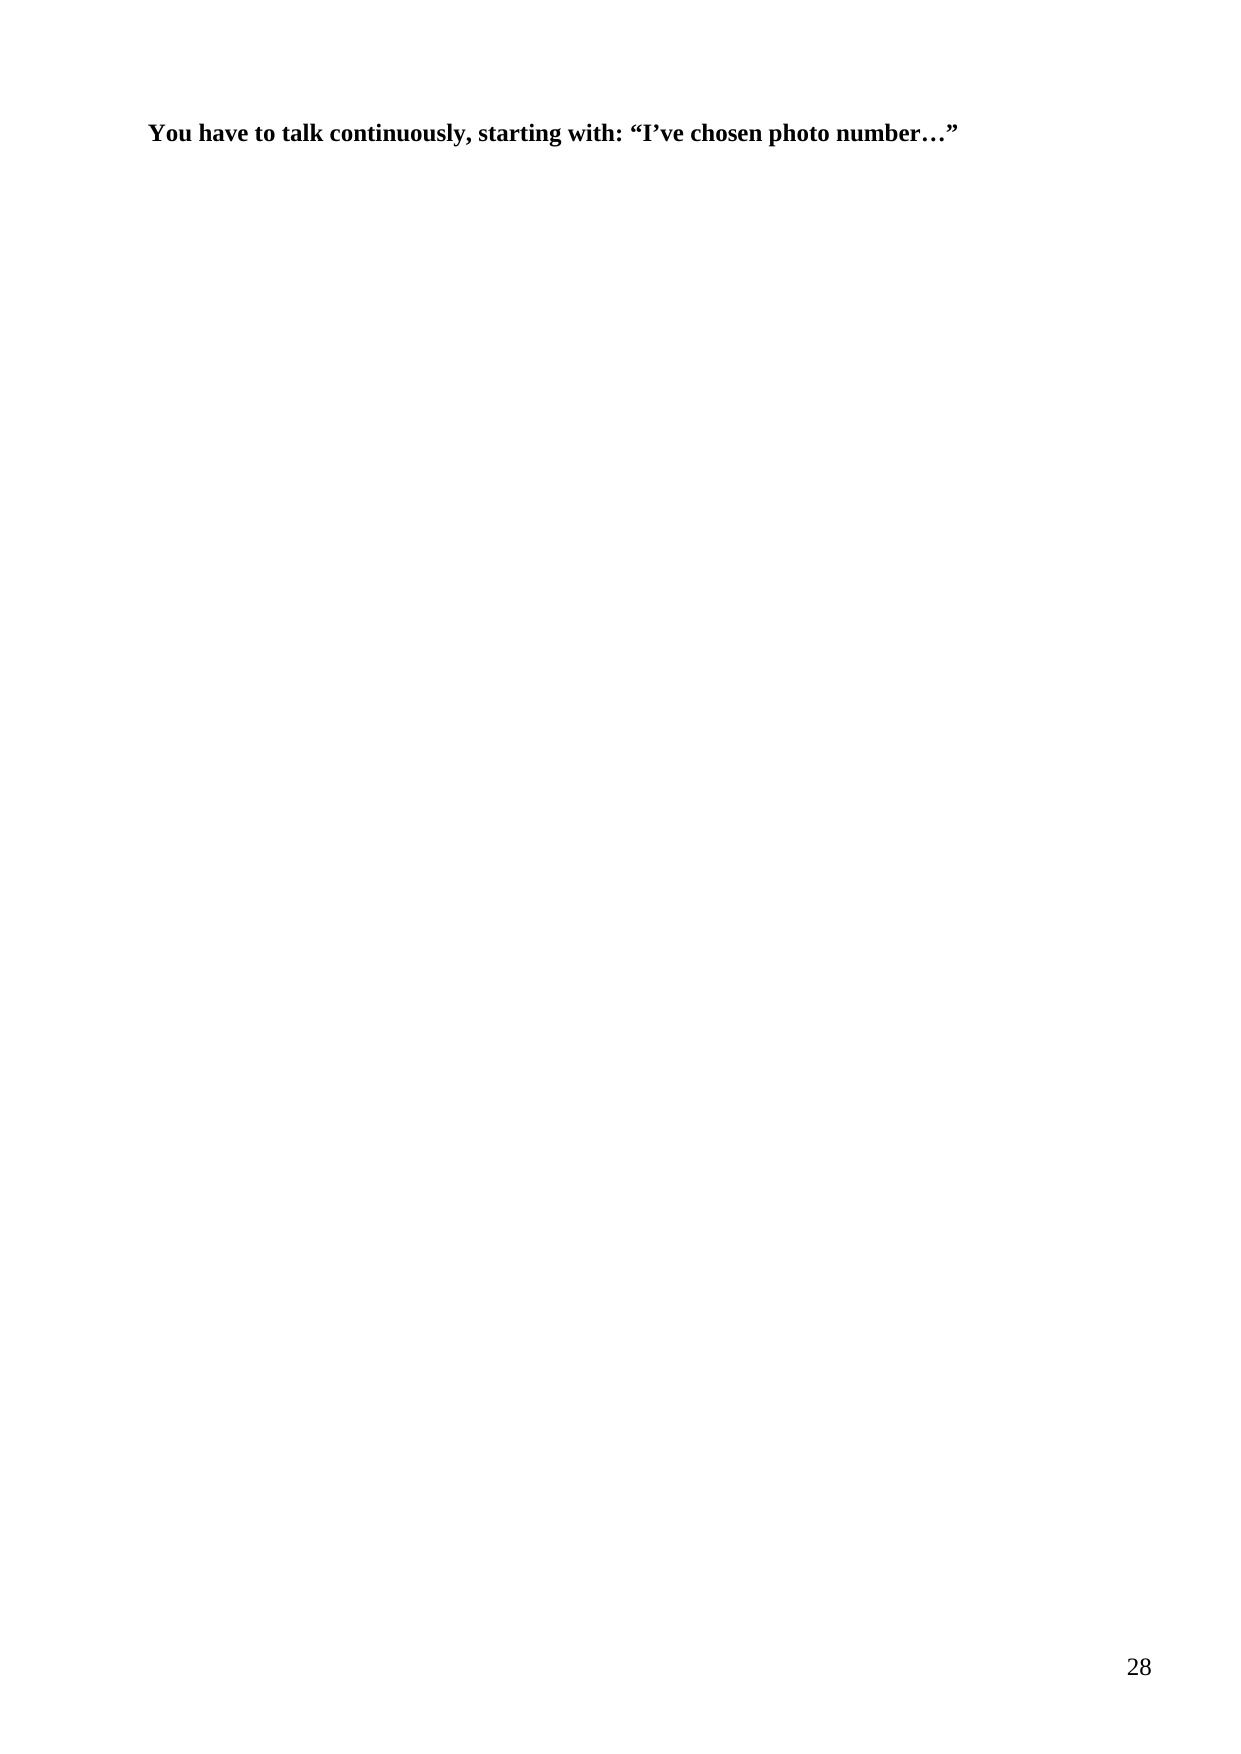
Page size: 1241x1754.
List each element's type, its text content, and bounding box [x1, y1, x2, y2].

text You have to talk continuously, starting with: “I’ve chosen photo number…” [148, 118, 1152, 147]
